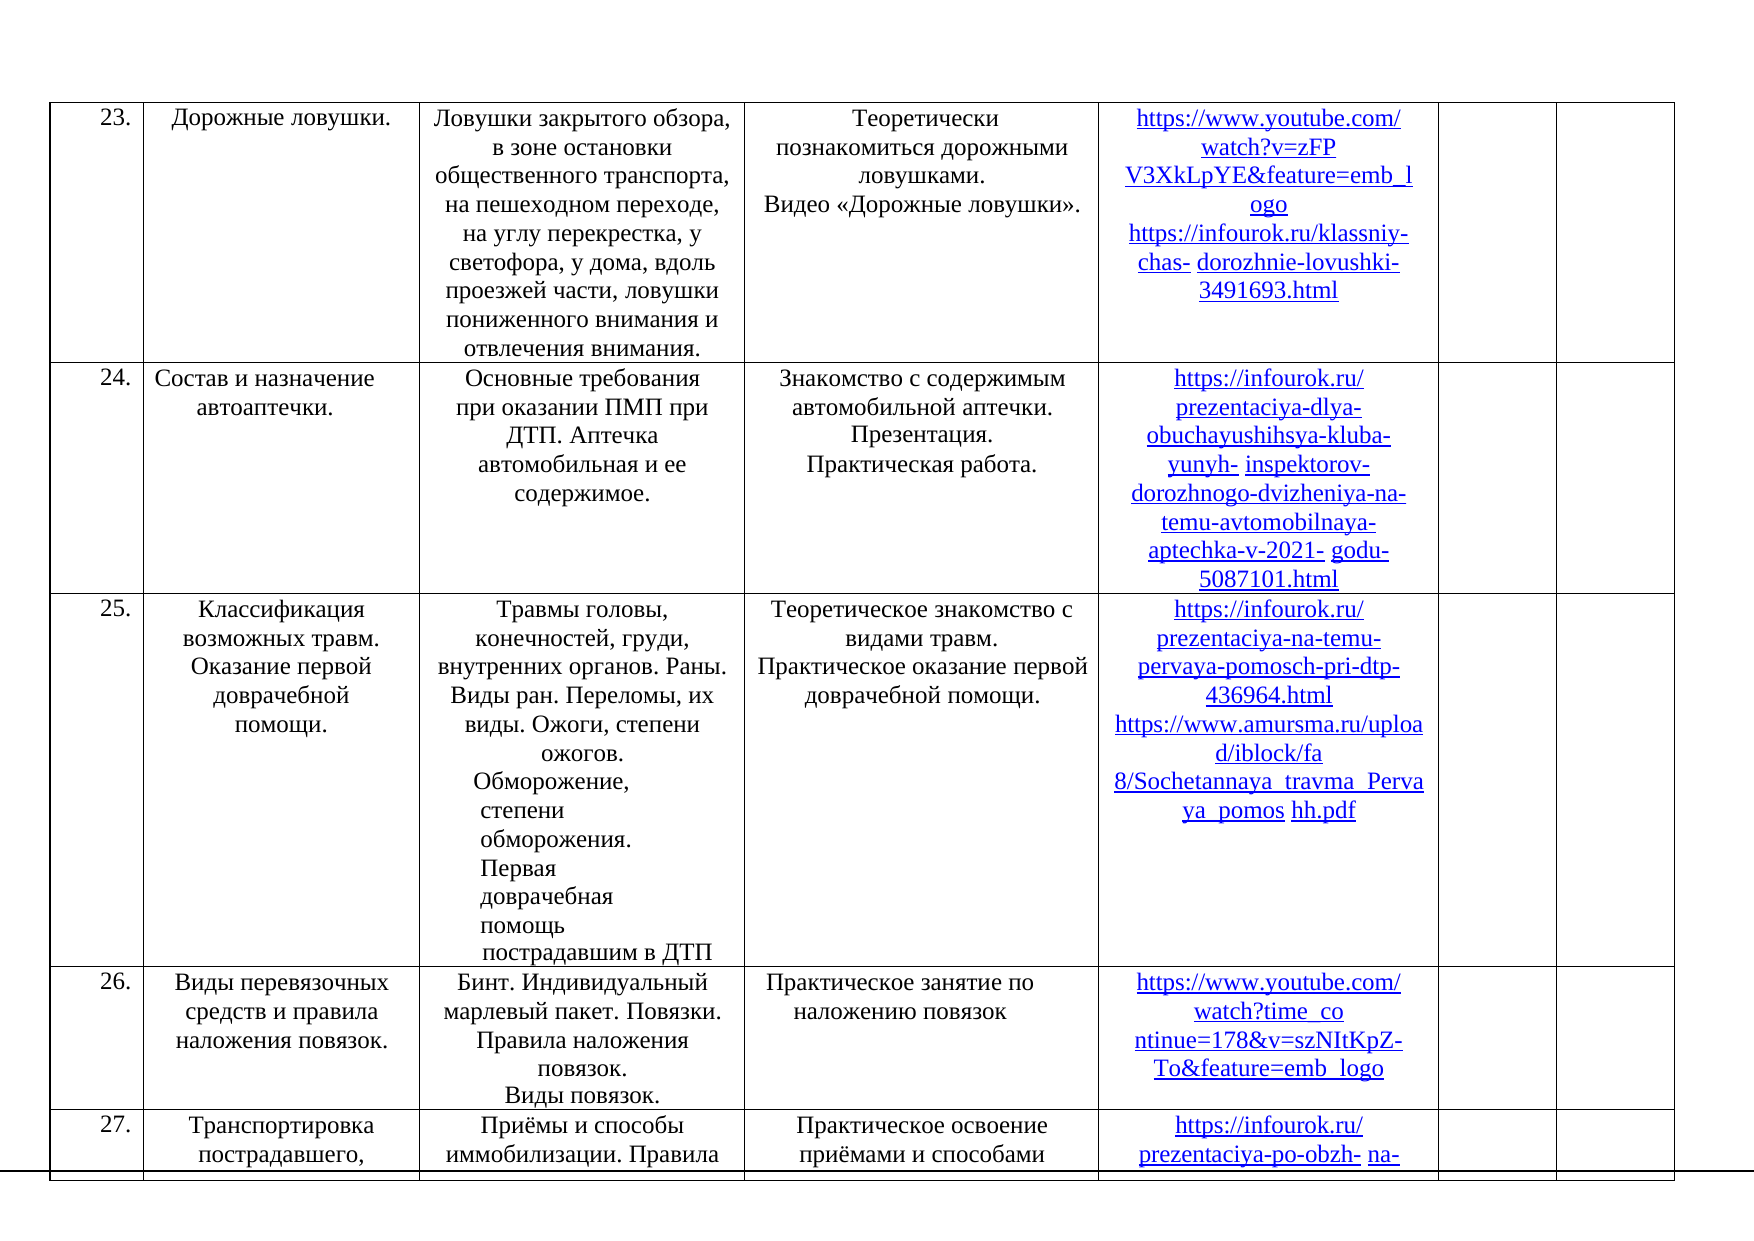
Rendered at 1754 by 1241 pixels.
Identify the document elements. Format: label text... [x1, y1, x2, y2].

table_cell 25. [51, 594, 143, 966]
table_cell https://infourok.ru/prezentaciya-dlya- obuchayushihsya-kluba-yunyh- inspektorov-dorozhnogo-dvizheniya-na- temu-avtomobilnaya-aptechka-v-2021- godu-5087101.html [1099, 363, 1438, 593]
table_cell Виды перевязочных средств и правила наложения повязок. [144, 967, 419, 1109]
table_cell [420, 1110, 744, 1180]
table_cell [1439, 967, 1556, 1109]
table_cell [1557, 363, 1674, 593]
table_cell [1439, 594, 1556, 966]
table_cell 27. [51, 1110, 143, 1180]
table_cell [1557, 967, 1674, 1109]
table_header [1439, 103, 1556, 362]
table_cell https://www.youtube.com/watch?time_co ntinue=178&v=szNItKpZ- To&feature=emb_logo [1099, 967, 1438, 1109]
table_cell Знакомство с содержимым автомобильной аптечки. Презентация. Практическая работа. [745, 363, 1098, 593]
table_header Теоретически познакомиться дорожными ловушками. Видео «Дорожные ловушки». [745, 103, 1098, 362]
table_header 23. [51, 103, 143, 362]
table_cell Травмы головы, конечностей, груди, внутренних органов. Раны. Виды ран. Переломы, их виды. Ожоги, степени ожогов. Обморожение, степени обморожения. Первая доврачебная помощь пострадавшим в ДТП [420, 594, 744, 966]
table_cell Бинт. Индивидуальный марлевый пакет. Повязки. Правила наложения повязок. Виды повязок. [420, 967, 744, 1109]
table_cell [745, 1110, 1098, 1180]
table_cell 26. [51, 967, 143, 1109]
table_header Дорожные ловушки. [144, 103, 419, 362]
table_cell Практическое занятие по наложению повязок [745, 967, 1098, 1109]
table_cell [1557, 1110, 1674, 1180]
table_cell https://infourok.ru/prezentaciya-na-temu- pervaya-pomosch-pri-dtp-436964.html https://www.amursma.ru/upload/iblock/fa 8/Sochetannaya_travma_Pervaya_pomos hh.pdf [1099, 594, 1438, 966]
table_cell [1557, 594, 1674, 966]
table_cell Теоретическое знакомство с видами травм. Практическое оказание первой доврачебной помощи. [745, 594, 1098, 966]
table_cell [1439, 363, 1556, 593]
table_header https://www.youtube.com/watch?v=zFP V3XkLpYE&feature=emb_logo https://infourok.ru/klassniy-chas- dorozhnie-lovushki-3491693.html [1099, 103, 1438, 362]
table_cell 24. [51, 363, 143, 593]
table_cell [1099, 1110, 1438, 1180]
table_cell Состав и назначение автоаптечки. [144, 363, 419, 593]
table_cell [1439, 1110, 1556, 1180]
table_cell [144, 1110, 419, 1180]
table_cell Классификация возможных травм. Оказание первой доврачебной помощи. [144, 594, 419, 966]
table_header [1557, 103, 1674, 362]
table_cell Основные требования при оказании ПМП при ДТП. Аптечка автомобильная и ее содержимое. [420, 363, 744, 593]
table_header Ловушки закрытого обзора, в зоне остановки общественного транспорта, на пешеходном переходе, на углу перекрестка, у светофора, у дома, вдоль проезжей части, ловушки пониженного внимания и отвлечения внимания. [420, 103, 744, 362]
